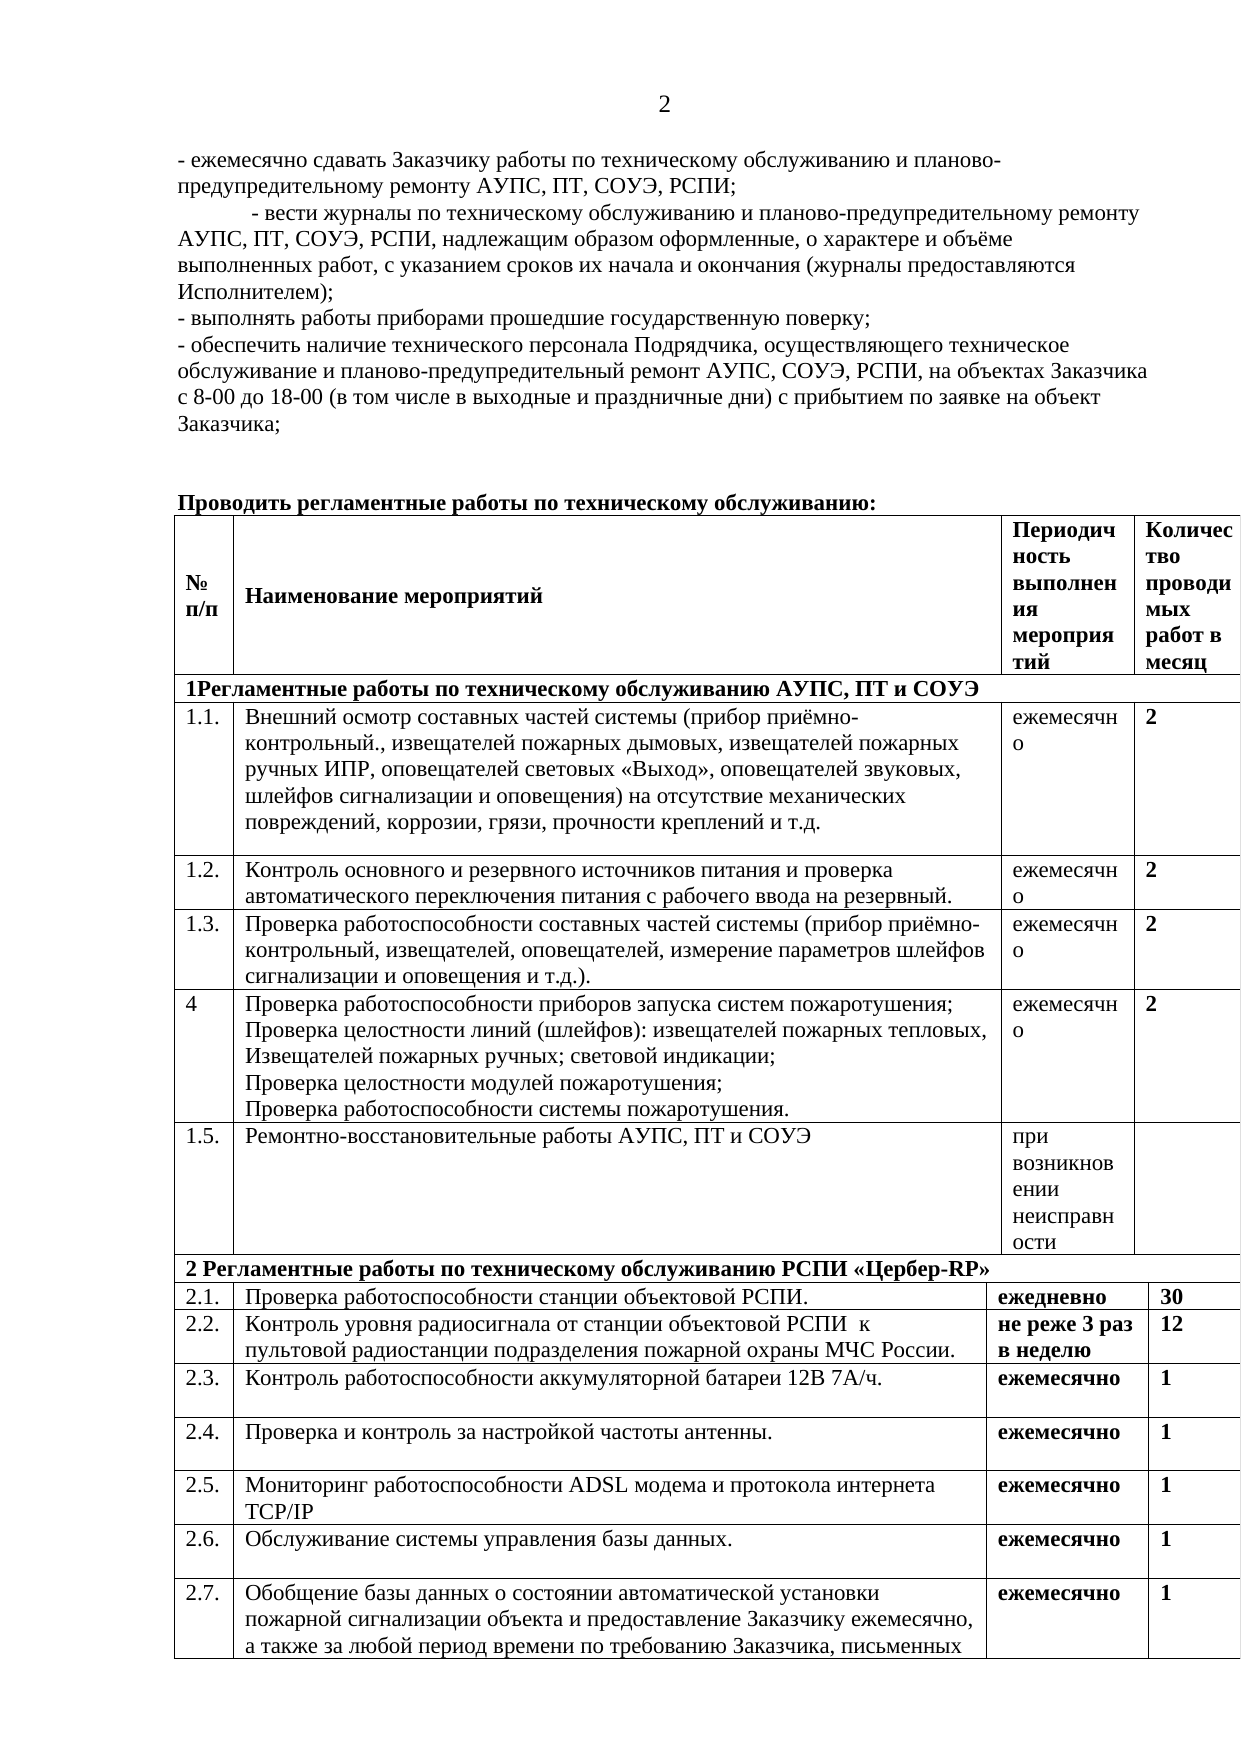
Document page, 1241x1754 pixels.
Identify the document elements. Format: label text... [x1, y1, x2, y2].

table_cell ежемесячно [1002, 703, 1134, 855]
table_cell 1 [1149, 1525, 1240, 1578]
table_cell 1 [1149, 1364, 1240, 1417]
table_cell 2.7. [175, 1579, 233, 1658]
table_cell ежемесячно [987, 1525, 1148, 1578]
table_cell Проверка работоспособности приборов запуска систем пожаротушения; Проверка целостности линий (шлейфов): извещателей пожарных тепловых, Извещателей пожарных ручных; световой индикации; Проверка целостности модулей пожаротушения; Проверка работоспособности системы пожаротушения. [234, 990, 1001, 1122]
table_cell 1.5. [175, 1123, 233, 1254]
table_cell ежемесячно [987, 1471, 1148, 1524]
table_cell 1.2. [175, 856, 233, 909]
table_cell ежемесячно [987, 1579, 1148, 1658]
table_cell 2.2. [175, 1310, 233, 1363]
table_cell при возникновении неисправности [1002, 1123, 1134, 1254]
table_cell 4 [175, 990, 233, 1122]
text Проводить регламентные работы по техническому обслуживанию: [177, 489, 1152, 515]
table_header Количество проводимых работ в месяц [1135, 516, 1240, 674]
table_cell ежемесячно [987, 1364, 1148, 1417]
table_header Наименование мероприятий [234, 516, 1001, 674]
table_cell Ремонтно-восстановительные работы АУПС, ПТ и СОУЭ [234, 1123, 1001, 1254]
table_cell ежемесячно [1002, 856, 1134, 909]
table_cell 2 [1135, 910, 1240, 989]
table_cell Мониторинг работоспособности ADSL модема и протокола интернета TCP/IP [234, 1471, 986, 1524]
table_header № п/п [175, 516, 233, 674]
table_cell Контроль основного и резервного источников питания и проверка автоматического переключения питания с рабочего ввода на резервный. [234, 856, 1001, 909]
table_cell 2 Регламентные работы по техническому обслуживанию РСПИ «Цербер-RP» [175, 1255, 1240, 1282]
table_cell не реже 3 раз в неделю [987, 1310, 1148, 1363]
table_cell Проверка работоспособности составных частей системы (прибор приёмно-контрольный, извещателей, оповещателей, измерение параметров шлейфов сигнализации и оповещения и т.д.). [234, 910, 1001, 989]
table_cell [1135, 1123, 1240, 1254]
table_cell ежемесячно [1002, 990, 1134, 1122]
table_cell 1.3. [175, 910, 233, 989]
text - ежемесячно сдавать Заказчику работы по техническому обслуживанию и планово-предупредительному ремонту АУПС, ПТ, СОУЭ, РСПИ; [177, 146, 1152, 199]
table_cell ежемесячно [1002, 910, 1134, 989]
table_cell 1.1. [175, 703, 233, 855]
table_cell 2.6. [175, 1525, 233, 1578]
table_cell 1 [1149, 1418, 1240, 1470]
table_cell 30 [1149, 1283, 1240, 1309]
table_cell Контроль уровня радиосигнала от станции объектовой РСПИ к пультовой радиостанции подразделения пожарной охраны МЧС России. [234, 1310, 986, 1363]
table_cell Обслуживание системы управления базы данных. [234, 1525, 986, 1578]
table_cell Проверка работоспособности станции объектовой РСПИ. [234, 1283, 986, 1309]
table_cell 2.3. [175, 1364, 233, 1417]
table_cell 2.4. [175, 1418, 233, 1470]
table_cell 2 [1135, 856, 1240, 909]
table_cell Внешний осмотр составных частей системы (прибор приёмно-контрольный., извещателей пожарных дымовых, извещателей пожарных ручных ИПР, оповещателей световых «Выход», оповещателей звуковых, шлейфов сигнализации и оповещения) на отсутствие механических повреждений, коррозии, грязи, прочности креплений и т.д. [234, 703, 1001, 855]
table_header Периодичность выполнения мероприятий [1002, 516, 1134, 674]
table_cell 1 [1149, 1471, 1240, 1524]
table_cell 2.1. [175, 1283, 233, 1309]
table_cell ежедневно [987, 1283, 1148, 1309]
table_cell 2 [1135, 990, 1240, 1122]
table_cell ежемесячно [987, 1418, 1148, 1470]
table_cell Проверка и контроль за настройкой частоты антенны. [234, 1418, 986, 1470]
table_cell 2.5. [175, 1471, 233, 1524]
table_cell Контроль работоспособности аккумуляторной батареи 12В 7А/ч. [234, 1364, 986, 1417]
table_cell 2 [1135, 703, 1240, 855]
table_cell 1Регламентные работы по техническому обслуживанию АУПС, ПТ и СОУЭ [175, 675, 1240, 702]
text - вести журналы по техническому обслуживанию и планово-предупредительному ремонту АУПС, ПТ, СОУЭ, РСПИ, надлежащим образом оформленные, о характере и объёме выполненных работ, с указанием сроков их начала и окончания (журналы предоставляются Исполнителем); [177, 199, 1152, 304]
table_cell 12 [1149, 1310, 1240, 1363]
text - обеспечить наличие технического персонала Подрядчика, осуществляющего техническое обслуживание и планово-предупредительный ремонт АУПС, СОУЭ, РСПИ, на объектах Заказчика с 8-00 до 18-00 (в том числе в выходные и праздничные дни) с прибытием по заявке на объект Заказчика; [177, 331, 1152, 436]
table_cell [234, 1579, 986, 1658]
table_cell 1 [1149, 1579, 1240, 1658]
text - выполнять работы приборами прошедшие государственную поверку; [177, 304, 1152, 331]
